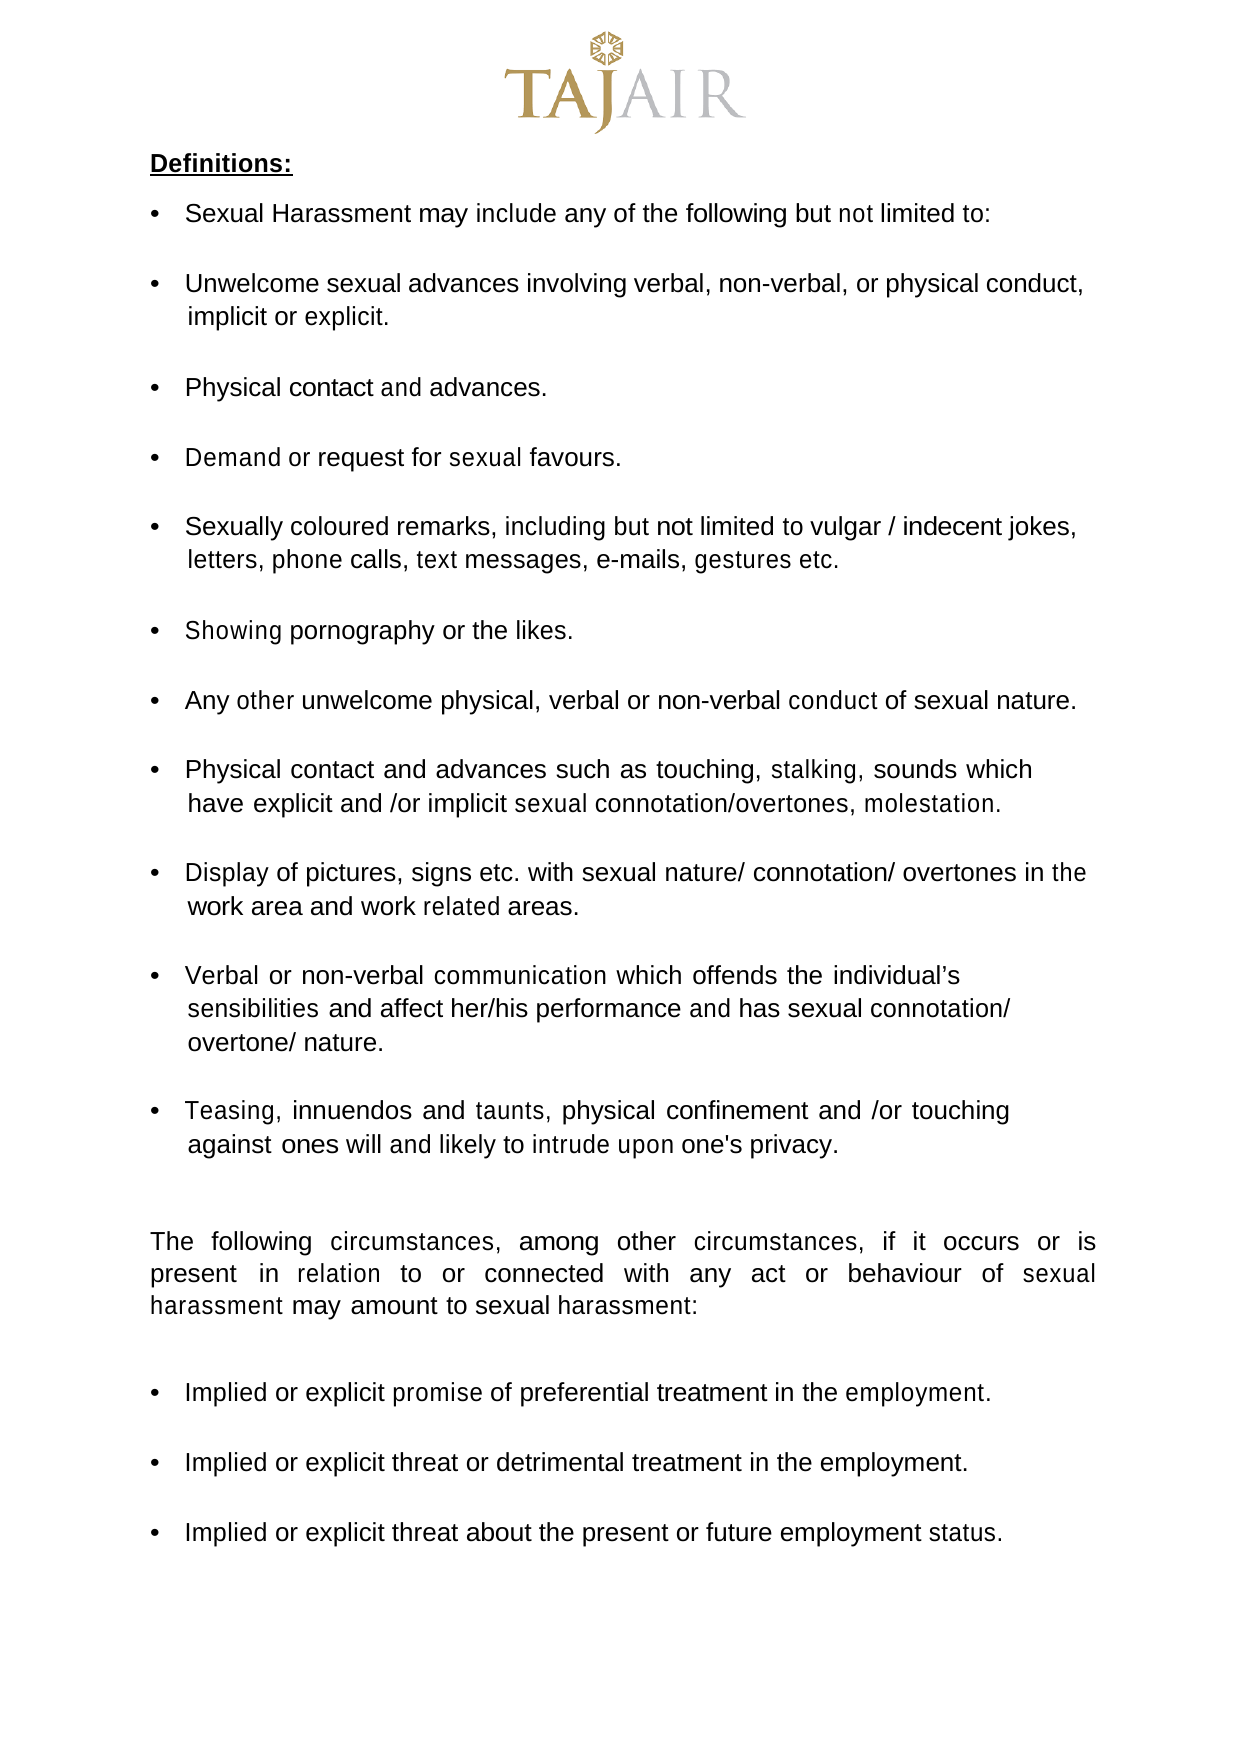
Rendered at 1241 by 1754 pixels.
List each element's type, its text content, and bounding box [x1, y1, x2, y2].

text • Demand or request for sexual favours. [150, 439, 1101, 473]
text • Sexually coloured remarks, including but not limited to vulgar / indecent jokes, letters, phone calls, text messages, e-mails, gestures etc. [150, 509, 1096, 576]
text • Display of pictures, signs etc. with sexual nature/ connotation/ overtones in the work area and work related areas. [150, 855, 1096, 922]
text • Physical contact and advances such as touching, stalking, sounds which have explicit and /or implicit sexual connotation/overtones, molestation. [150, 752, 1096, 819]
text • Any other unwelcome physical, verbal or non-verbal conduct of sexual nature. [150, 682, 1101, 716]
text The following circumstances, among other circumstances, if it occurs or is present in relation to or connected with any act or behaviour of sexual harassment may amount to sexual harassment: [150, 1225, 1097, 1321]
text Definitions: [150, 148, 1101, 179]
text • Sexual Harassment may include any of the following but not limited to: [150, 196, 1101, 230]
text • Teasing, innuendos and taunts, physical confinement and /or touching against ones will and likely to intrude upon one's privacy. [150, 1093, 1097, 1160]
text • Implied or explicit promise of preferential treatment in the employment. [150, 1374, 1101, 1408]
text • Showing pornography or the likes. [150, 612, 1101, 646]
text • Verbal or non-verbal communication which offends the individual’s sensibilities and affect her/his performance and has sexual connotation/ overtone/ nature. [150, 958, 1097, 1058]
text • Implied or explicit threat about the present or future employment status. [150, 1514, 1101, 1548]
picture [502, 29, 748, 136]
text • Physical contact and advances. [150, 369, 1101, 403]
text • Implied or explicit threat or detrimental treatment in the employment. [150, 1444, 1101, 1478]
text • Unwelcome sexual advances involving verbal, non-verbal, or physical conduct, implicit or explicit. [150, 266, 1096, 332]
